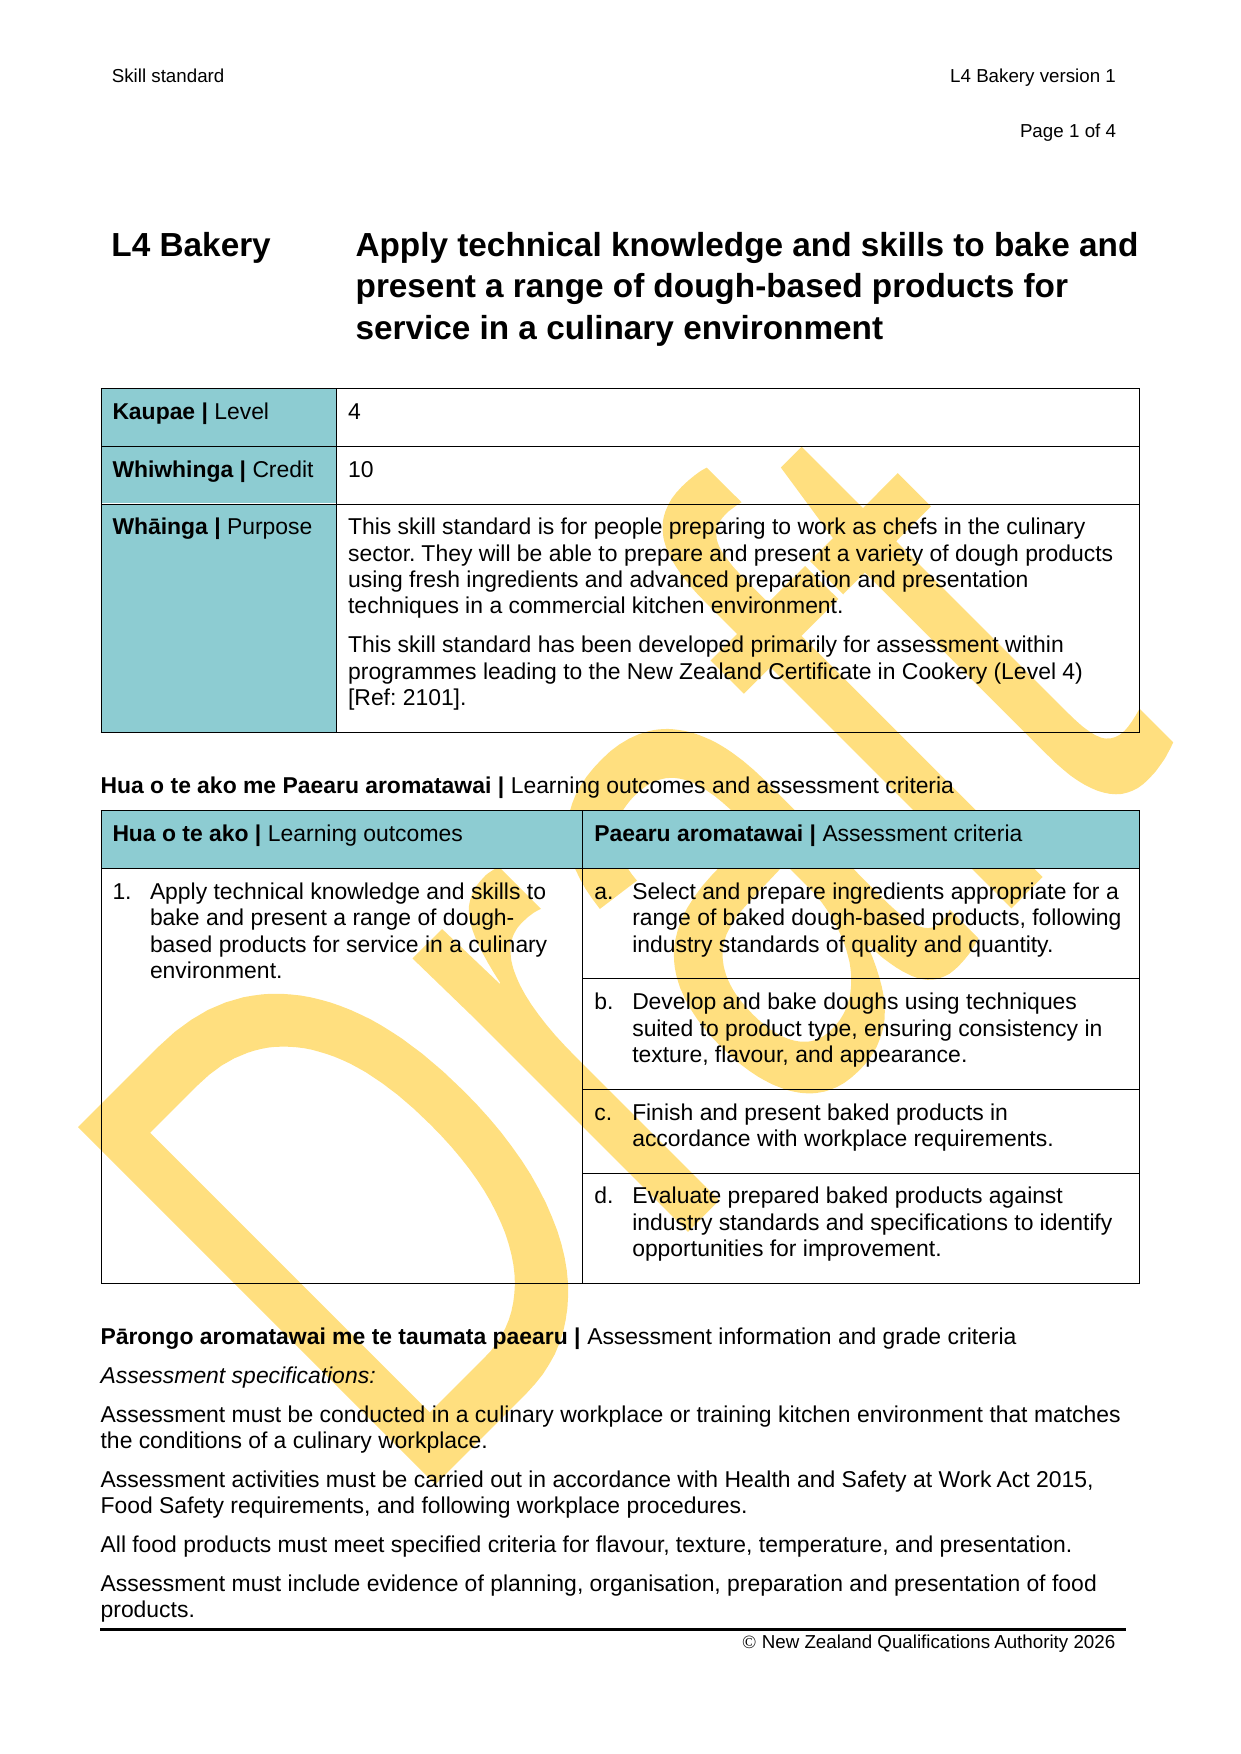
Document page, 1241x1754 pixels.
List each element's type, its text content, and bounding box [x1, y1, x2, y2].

table_cell Develop and bake doughs using techniques suited to product type, ensuring consistency in texture, flavour, and appearance. [583, 979, 1139, 1089]
table_header Hua o te ako | Learning outcomes [102, 811, 582, 868]
table_header L4 Bakery [100, 200, 344, 349]
text Hua o te ako me Paearu aromatawai | Learning outcomes and assessment criteria [100, 772, 1140, 798]
table_header 4 [337, 389, 1139, 446]
table_header Apply technical knowledge and skills to bake and present a range of dough-based products for service in a culinary environment [344, 200, 1184, 349]
table_header Paearu aromatawai | Assessment criteria [583, 811, 1139, 868]
text Pārongo aromatawai me te taumata paearu | Assessment information and grade criteria [100, 1323, 1140, 1349]
table_cell Apply technical knowledge and skills to bake and present a range of dough-based products for service in a culinary environment. [102, 869, 582, 1283]
text All food products must meet specified criteria for flavour, texture, temperature, and presentation. [100, 1531, 1140, 1557]
table_cell 10 [337, 447, 1139, 503]
text Assessment activities must be carried out in accordance with Health and Safety at Work Act 2015, Food Safety requirements, and following workplace procedures. [100, 1466, 1140, 1518]
text Assessment specifications: [100, 1362, 1140, 1388]
table_cell Evaluate prepared baked products against industry standards and specifications to identify opportunities for improvement. [583, 1174, 1139, 1283]
table_cell Whiwhinga | Credit [102, 447, 336, 503]
table_cell Finish and present baked products in accordance with workplace requirements. [583, 1090, 1139, 1173]
table_cell Select and prepare ingredients appropriate for a range of baked dough-based products, following industry standards of quality and quantity. [583, 869, 1139, 978]
table_header Kaupae | Level [102, 389, 336, 446]
table_cell Whāinga | Purpose [102, 505, 336, 732]
text Assessment must be conducted in a culinary workplace or training kitchen environment that matches the conditions of a culinary workplace. [100, 1401, 1140, 1453]
text Assessment must include evidence of planning, organisation, preparation and presentation of food products. [100, 1570, 1140, 1622]
table_cell This skill standard is for people preparing to work as chefs in the culinary sector. They will be able to prepare and present a variety of dough products using fresh ingredients and advanced preparation and presentation techniques in a commercial kitchen environment. This skill standard has been developed primarily for assessment within programmes leading to the New Zealand Certificate in Cookery (Level 4) [Ref: 2101]. [337, 505, 1139, 732]
